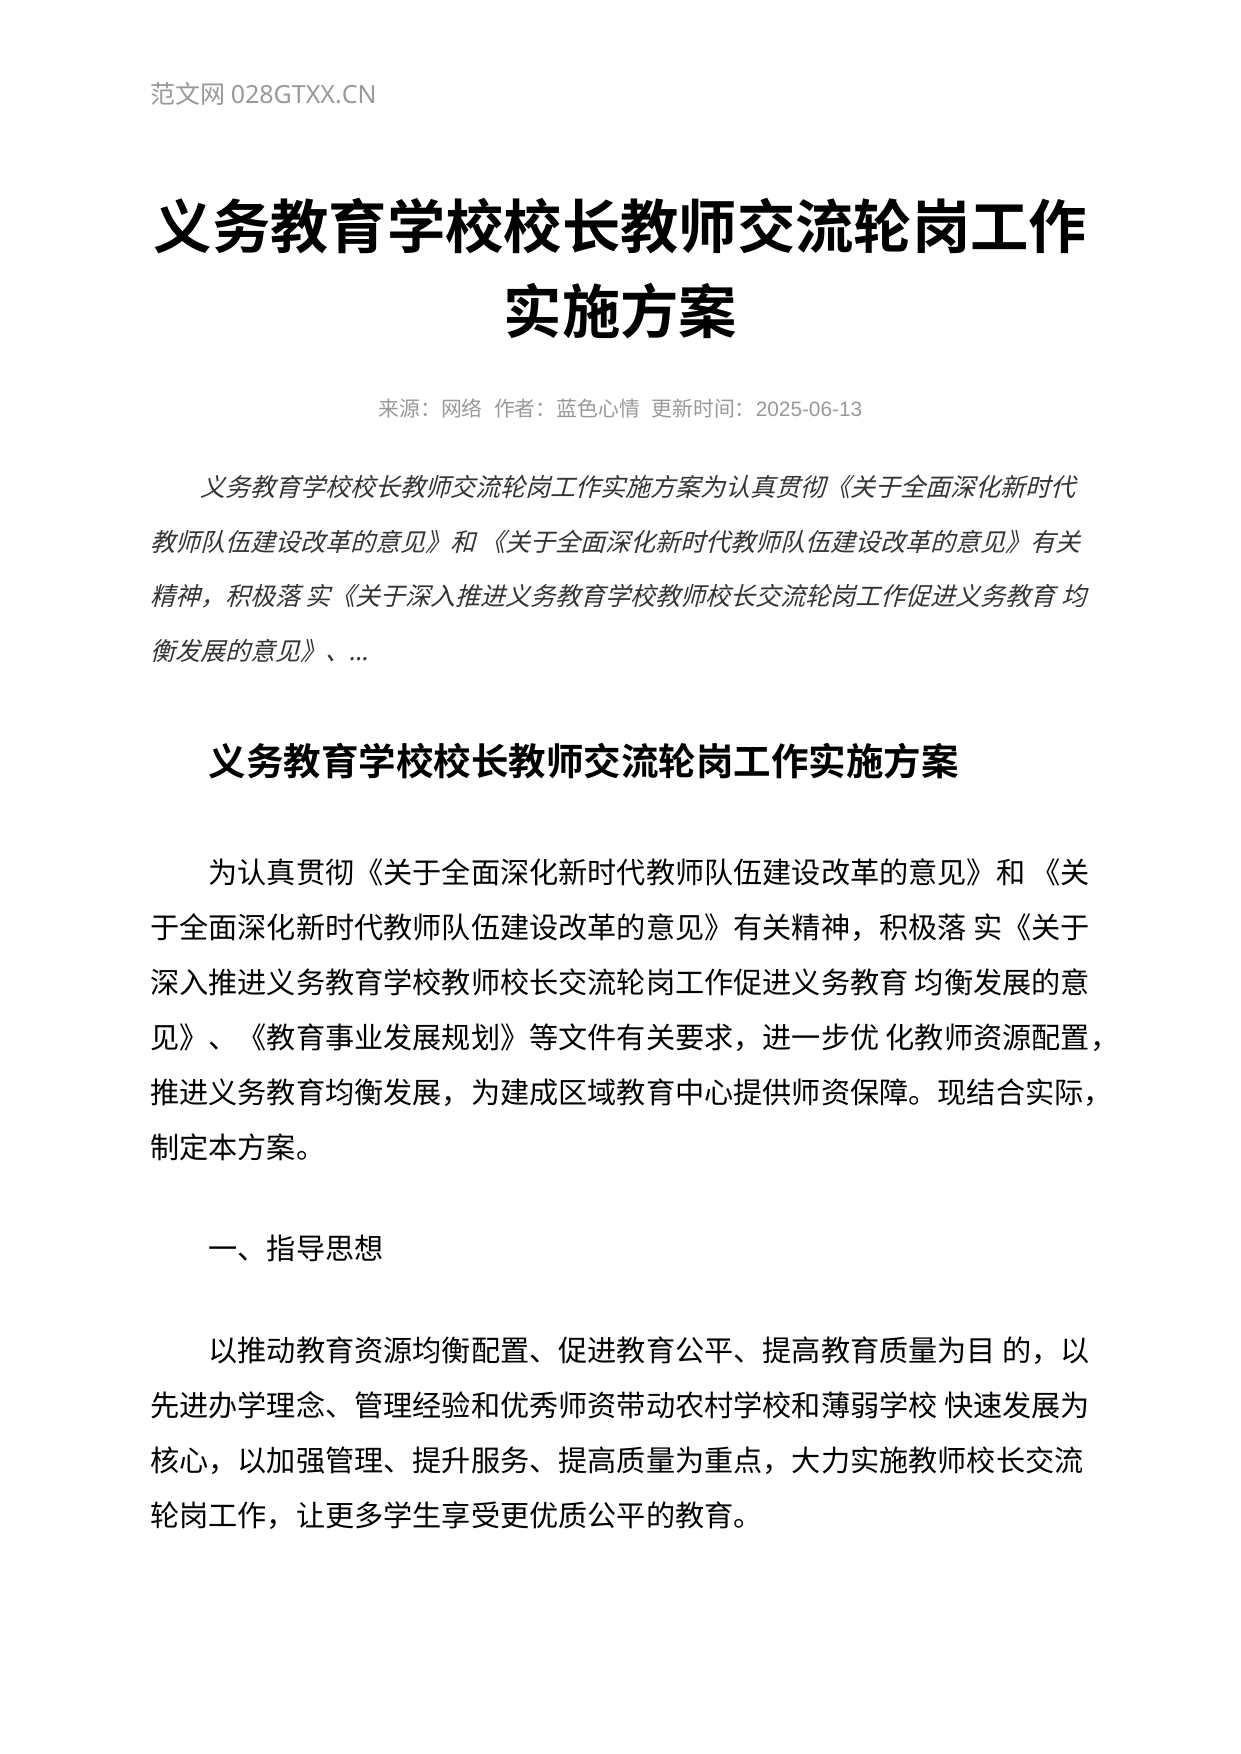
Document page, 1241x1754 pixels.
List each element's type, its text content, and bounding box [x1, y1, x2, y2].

text 义务教育学校校长教师交流轮岗工作实施方案 [150, 732, 1090, 787]
text 来源：网络 作者：蓝色心情 更新时间：2025-06-13 [150, 397, 1090, 421]
text 以推动教育资源均衡配置、促进教育公平、提高教育质量为目 的，以先进办学理念、管理经验和优秀师资带动农村学校和薄弱学校 快速发展为核心，以加强管理、提升服务、提高质量为重点，大力实施教师校长交流轮岗工作，让更多学生享受更优质公平的教育。 [150, 1328, 1090, 1535]
subtitle 义务教育学校校长教师交流轮岗工作实施方案 [150, 181, 1090, 350]
text 一、指导思想 [150, 1226, 1090, 1268]
text 义务教育学校校长教师交流轮岗工作实施方案为认真贯彻《关于全面深化新时代教师队伍建设改革的意见》和 《关于全面深化新时代教师队伍建设改革的意见》有关精神，积极落 实《关于深入推进义务教育学校教师校长交流轮岗工作促进义务教育 均衡发展的意见》、... [150, 468, 1090, 667]
text 为认真贯彻《关于全面深化新时代教师队伍建设改革的意见》和 《关于全面深化新时代教师队伍建设改革的意见》有关精神，积极落 实《关于深入推进义务教育学校教师校长交流轮岗工作促进义务教育 均衡发展的意见》、《教育事业发展规划》等文件有关要求，进一步优 化教师资源配置，推进义务教育均衡发展，为建成区域教育中心提供师资保障。现结合实际，制定本方案。 [150, 850, 1090, 1166]
